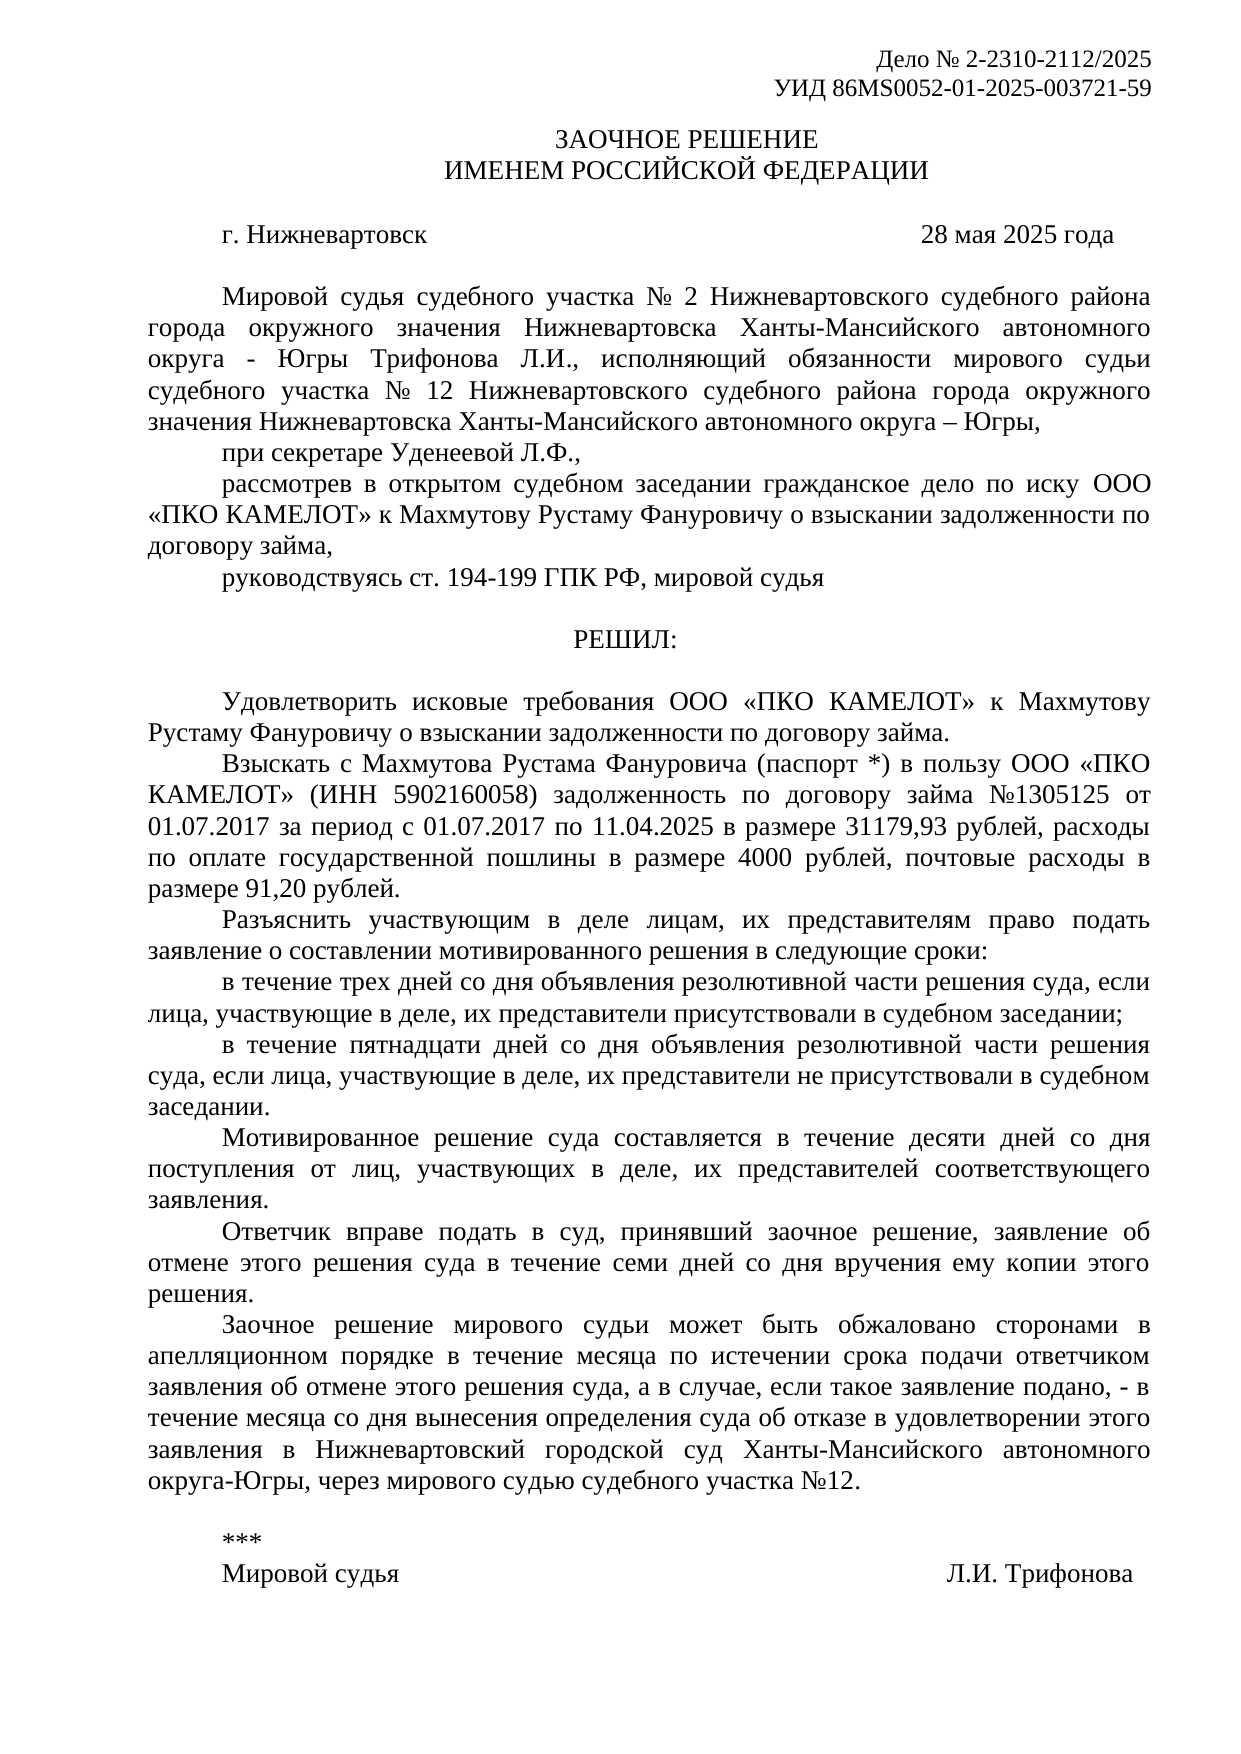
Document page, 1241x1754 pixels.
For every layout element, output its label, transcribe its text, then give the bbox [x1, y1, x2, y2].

text Разъяснить участвующим в деле лицам, их представителям право подать заявление о составлении мотивированного решения в следующие сроки: [148, 903, 1152, 966]
text в течение трех дней со дня объявления резолютивной части решения суда, если лица, участвующие в деле, их представители присутствовали в судебном заседании; [148, 966, 1152, 1028]
text Мировой судья Л.И. Трифонова [148, 1557, 1152, 1588]
text Ответчик вправе подать в суд, принявший заочное решение, заявление об отмене этого решения суда в течение семи дней со дня вручения ему копии этого решения. [148, 1215, 1152, 1308]
text Мировой судья судебного участка № 2 Нижневартовского судебного района города окружного значения Нижневартовска Ханты-Мансийского автономного округа - Югры Трифонова Л.И., исполняющий обязанности мирового судьи судебного участка № 12 Нижневартовского судебного района города окружного значения Нижневартовска Ханты-Мансийского автономного округа – Югры, [148, 280, 1152, 436]
text рассмотрев в открытом судебном заседании гражданское дело по иску ООО «ПКО КАМЕЛОТ» к Махмутову Рустаму Фануровичу о взыскании задолженности по договору займа, [148, 467, 1152, 561]
text УИД 86MS0052-01-2025-003721-59 [148, 73, 1152, 102]
text ЗАОЧНОЕ РЕШЕНИЕ [148, 123, 1152, 154]
text при секретаре Уденеевой Л.Ф., [148, 436, 1152, 467]
text ИМЕНЕМ РОССИЙСКОЙ ФЕДЕРАЦИИ [148, 154, 1152, 185]
text Дело № 2-2310-2112/2025 [148, 44, 1152, 73]
text Взыскать с Махмутова Рустама Фануровича (паспорт *) в пользу ООО «ПКО КАМЕЛОТ» (ИНН 5902160058) задолженность по договору займа №1305125 от 01.07.2017 за период с 01.07.2017 по 11.04.2025 в размере 31179,93 рублей, расходы по оплате государственной пошлины в размере 4000 рублей, почтовые расходы в размере 91,20 рублей. [148, 747, 1152, 903]
text Заочное решение мирового судьи может быть обжаловано сторонами в апелляционном порядке в течение месяца по истечении срока подачи ответчиком заявления об отмене этого решения суда, а в случае, если такое заявление подано, - в течение месяца со дня вынесения определения суда об отказе в удовлетворении этого заявления в Нижневартовский городской суд Ханты-Мансийского автономного округа-Югры, через мирового судью судебного участка №12. [148, 1308, 1152, 1495]
text г. Нижневартовск 28 мая 2025 года [148, 218, 1152, 249]
text *** [148, 1526, 1152, 1557]
text Мотивированное решение суда составляется в течение десяти дней со дня поступления от лиц, участвующих в деле, их представителей соответствующего заявления. [148, 1121, 1152, 1215]
text в течение пятнадцати дней со дня объявления резолютивной части решения суда, если лица, участвующие в деле, их представители не присутствовали в судебном заседании. [148, 1028, 1152, 1121]
text Удовлетворить исковые требования ООО «ПКО КАМЕЛОТ» к Махмутову Рустаму Фануровичу о взыскании задолженности по договору займа. [148, 685, 1152, 747]
text руководствуясь ст. 194-199 ГПК РФ, мировой судья [148, 561, 1152, 592]
text РЕШИЛ: [148, 623, 1152, 654]
